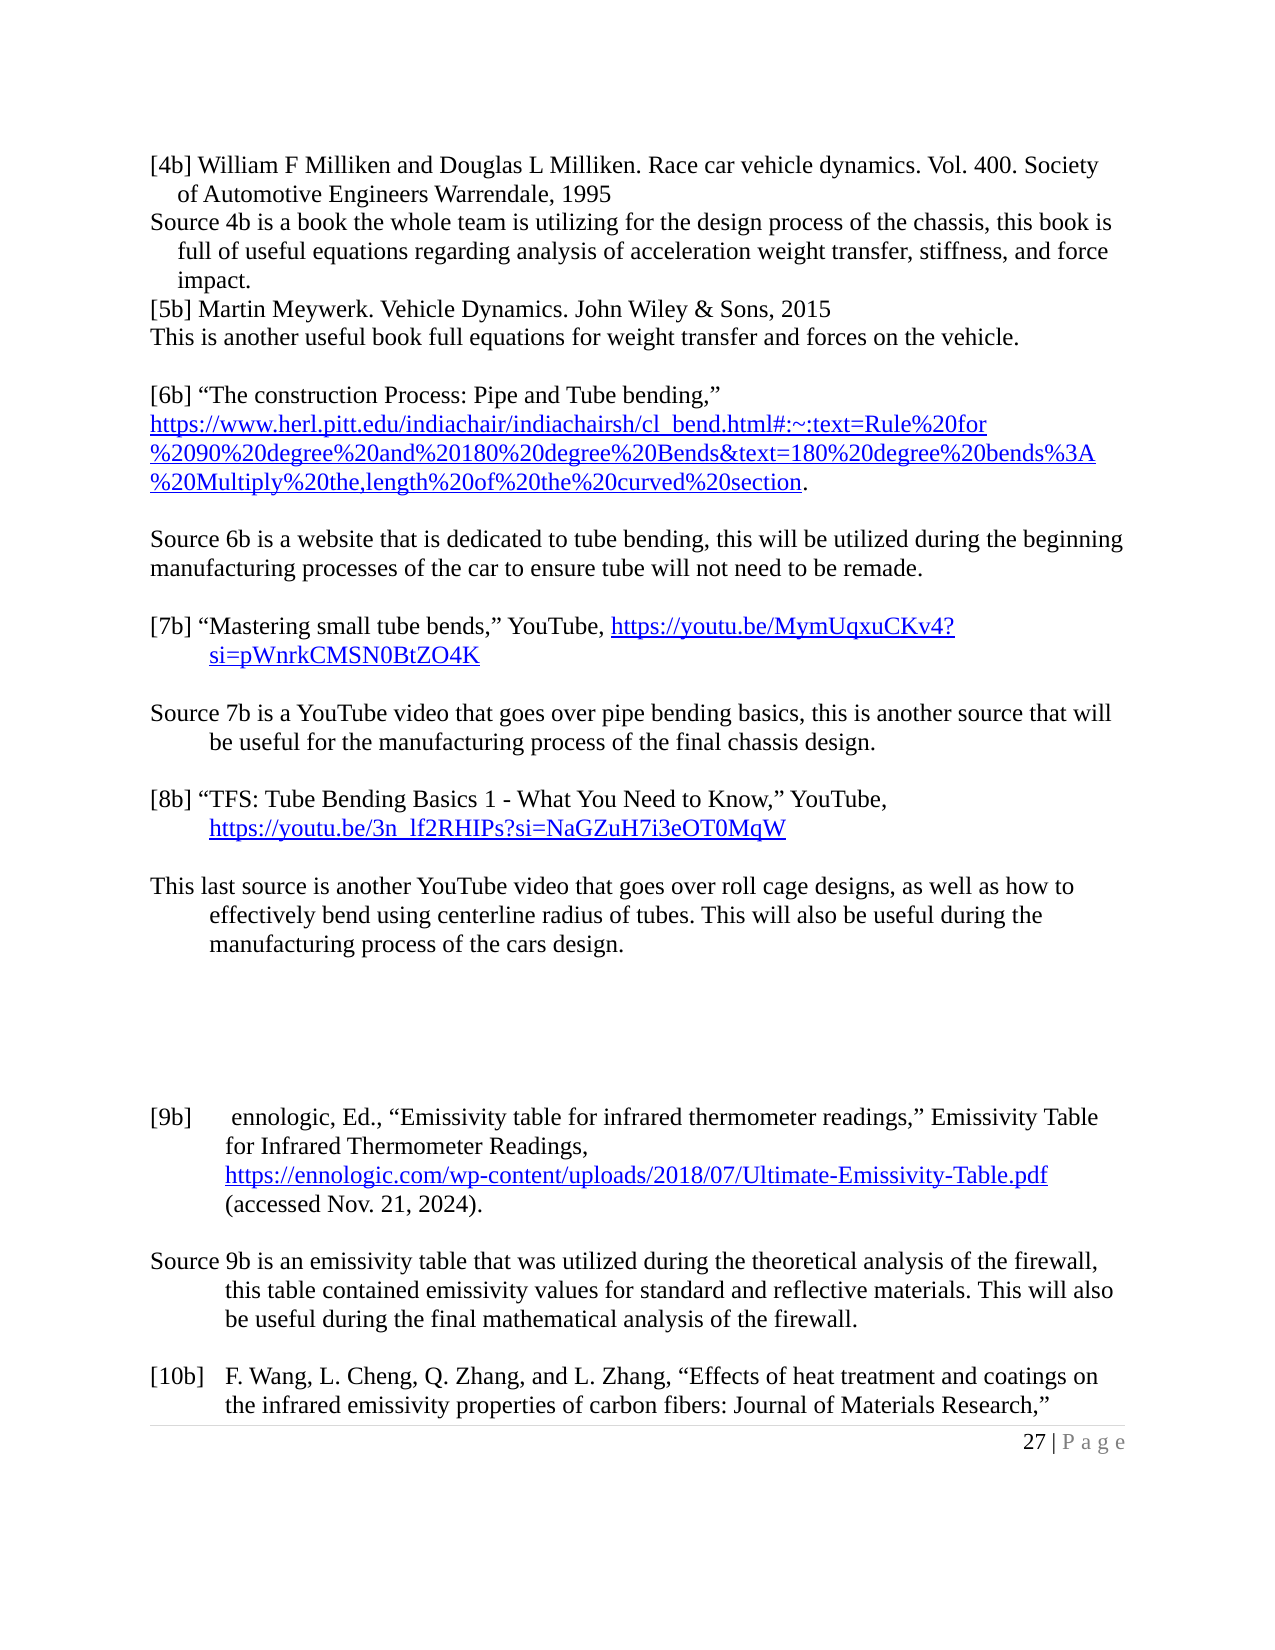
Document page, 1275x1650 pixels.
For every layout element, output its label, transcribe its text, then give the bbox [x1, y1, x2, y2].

text [5b] Martin Meywerk. Vehicle Dynamics. John Wiley & Sons, 2015 [150, 294, 1125, 322]
text Source 9b is an emissivity table that was utilized during the theoretical analysis of the firewall, this table contained emissivity values for standard and reflective materials. This will also be useful during the final mathematical analysis of the firewall. [150, 1246, 1125, 1332]
text [7b] “Mastering small tube bends,” YouTube, https://youtu.be/MymUqxuCKv4?si=pWnrkCMSN0BtZO4K [150, 611, 1125, 669]
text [150, 1361, 1125, 1419]
text This last source is another YouTube video that goes over roll cage designs, as well as how to effectively bend using centerline radius of tubes. This will also be useful during the manufacturing process of the cars design. [150, 871, 1125, 957]
text [9b] ennologic, Ed., “Emissivity table for infrared thermometer readings,” Emissivity Table for Infrared Thermometer Readings, https://ennologic.com/wp-content/uploads/2018/07/Ultimate-Emissivity-Table.pdf (accessed Nov. 21, 2024). [150, 1102, 1125, 1217]
text This is another useful book full equations for weight transfer and forces on the vehicle. [150, 322, 1125, 351]
text [8b] “TFS: Tube Bending Basics 1 - What You Need to Know,” YouTube, https://youtu.be/3n_lf2RHIPs?si=NaGZuH7i3eOT0MqW [150, 784, 1125, 842]
text Source 4b is a book the whole team is utilizing for the design process of the chassis, this book is full of useful equations regarding analysis of acceleration weight transfer, stiffness, and force impact. [150, 207, 1125, 294]
text [6b] “The construction Process: Pipe and Tube bending,” https://www.herl.pitt.edu/indiachair/indiachairsh/cl_bend.html#:~:text=Rule%20for%2090%20degree%20and%20180%20degree%20Bends&text=180%20degree%20bends%3A%20Multiply%20the,length%20of%20the%20curved%20section. [150, 380, 1125, 495]
text Source 7b is a YouTube video that goes over pipe bending basics, this is another source that will be useful for the manufacturing process of the final chassis design. [150, 698, 1125, 755]
text [4b] William F Milliken and Douglas L Milliken. Race car vehicle dynamics. Vol. 400. Society of Automotive Engineers Warrendale, 1995 [150, 150, 1125, 207]
text Source 6b is a website that is dedicated to tube bending, this will be utilized during the beginning manufacturing processes of the car to ensure tube will not need to be remade. [150, 524, 1125, 582]
